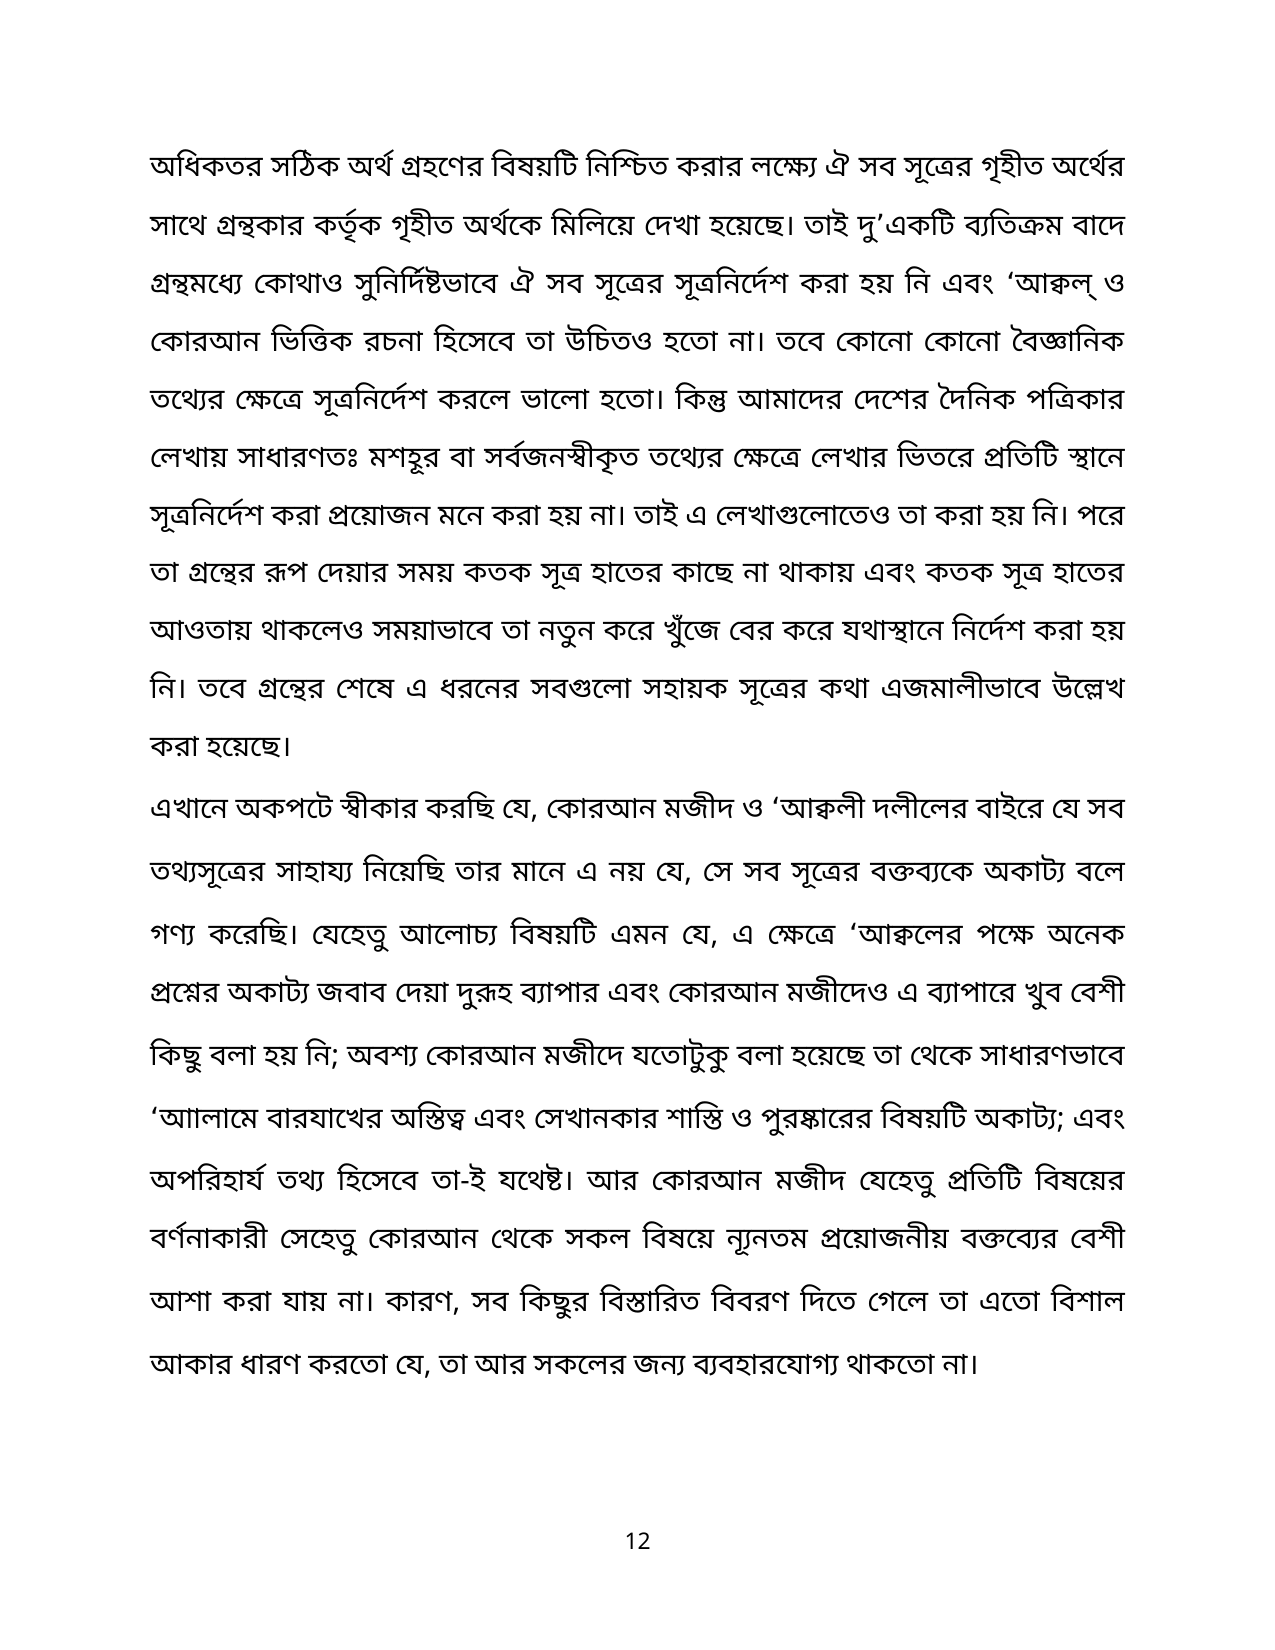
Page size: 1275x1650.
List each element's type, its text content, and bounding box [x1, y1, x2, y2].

text এখানে অকপটে স্বীকার করছি যে, কোরআন মজীদ ও ‘আক্বলী দলীলের বাইরে যে সব তথ্যসূত্রের সাহায্য নিয়েছি তার মানে এ নয় যে, সে সব সূত্রের বক্তব্যকে অকাট্য বলে গণ্য করেছি। যেহেতু আলোচ্য বিষয়টি এমন যে, এ ক্ষেত্রে ‘আক্বলের পক্ষে অনেক প্রশ্নের অকাট্য জবাব দেয়া দুরূহ ব্যাপার এবং কোরআন মজীদেও এ ব্যাপারে খুব বেশী কিছু বলা হয় নি; অবশ্য কোরআন মজীদে যতোটুকু বলা হয়েছে তা থেকে সাধারণভাবে ‘আালামে বারযাখের অস্তিত্ব এবং সেখানকার শাস্তি ও পুরষ্কারের বিষয়টি অকাট্য; এবং অপরিহার্য তথ্য হিসেবে তা-ই যথেষ্ট। আর কোরআন মজীদ যেহেতু প্রতিটি বিষয়ের বর্ণনাকারী সেহেতু কোরআন থেকে সকল বিষয়ে ন্যূনতম প্রয়োজনীয় বক্তব্যের বেশী আশা করা যায় না। কারণ, সব কিছুর বিস্তারিত বিবরণ দিতে গেলে তা এতো বিশাল আকার ধারণ করতো যে, তা আর সকলের জন্য ব্যবহারযোগ্য থাকতো না। [150, 788, 1125, 1386]
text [150, 150, 1125, 768]
